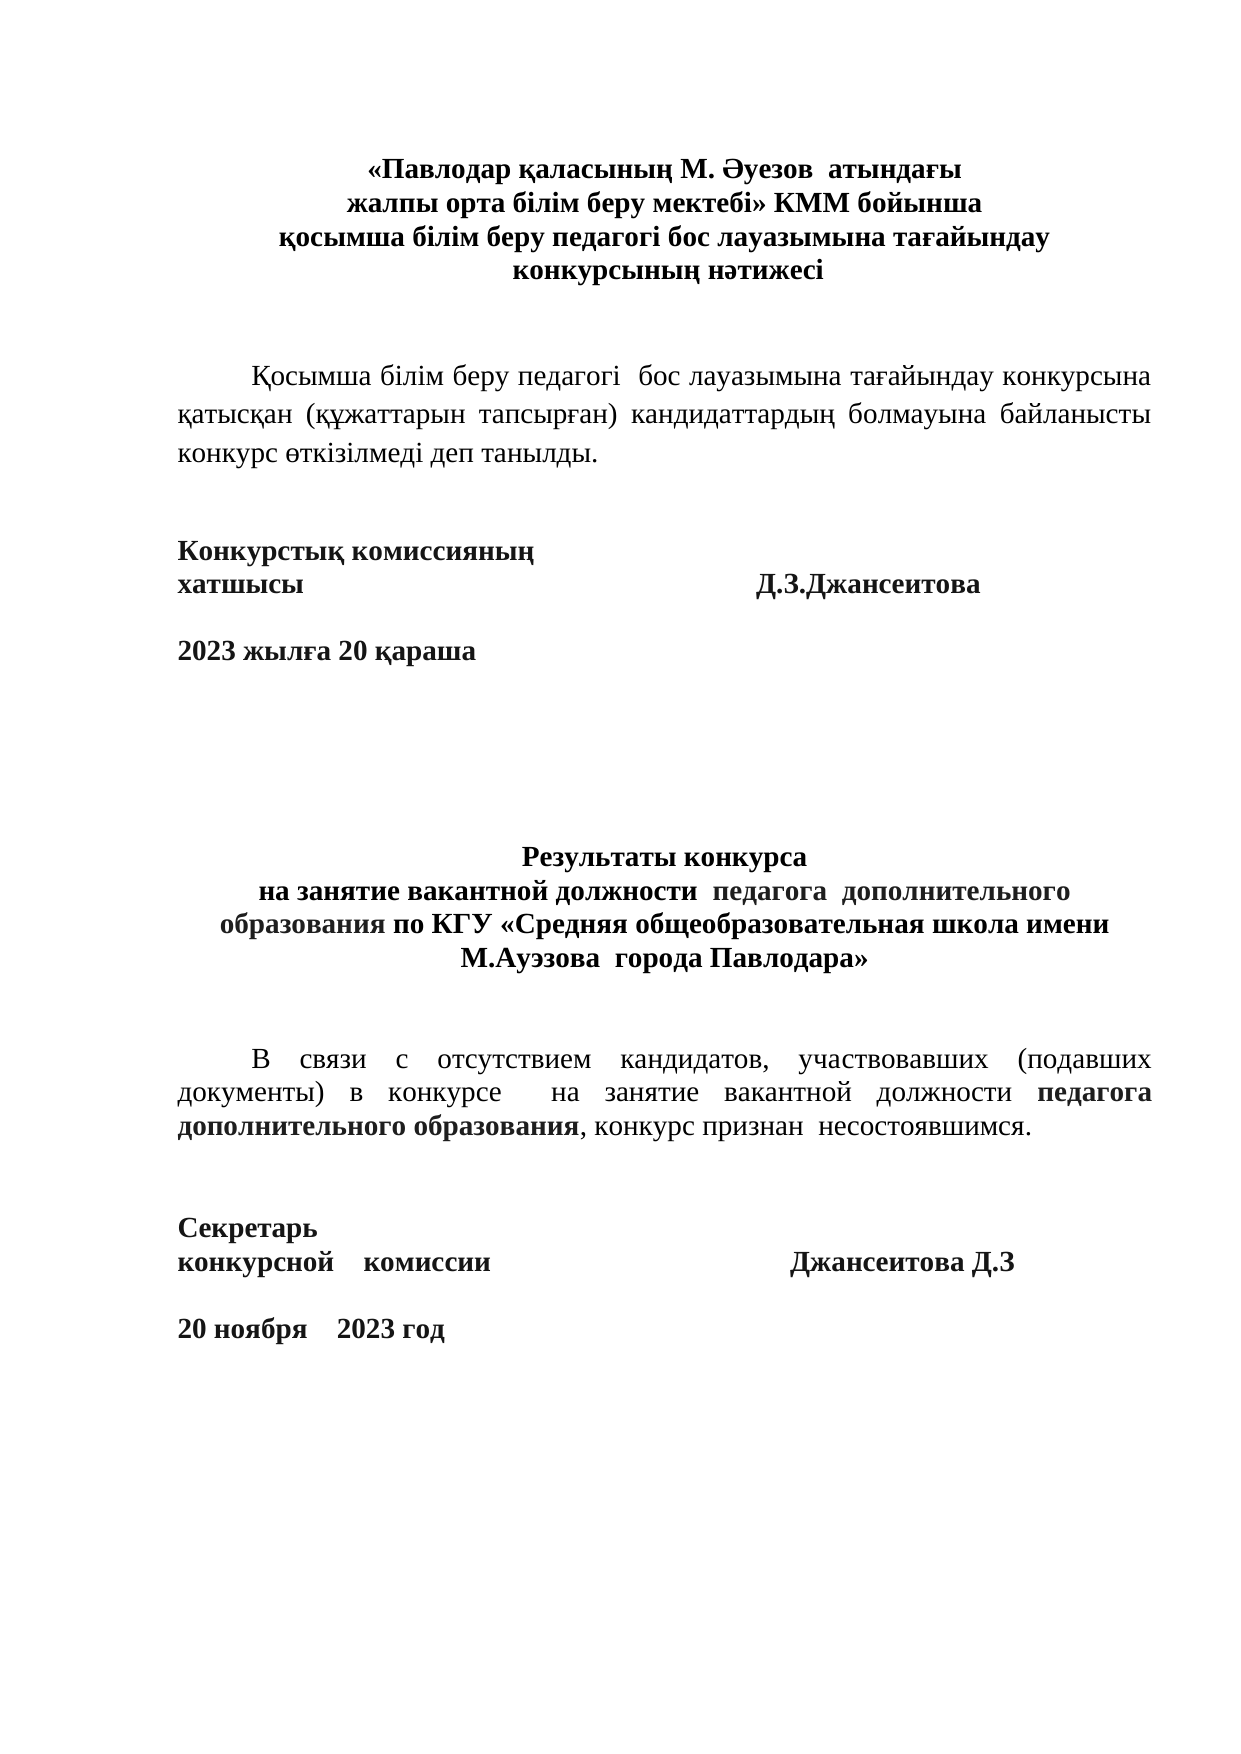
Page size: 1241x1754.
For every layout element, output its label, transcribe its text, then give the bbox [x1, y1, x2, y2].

text Результаты конкурса [177, 839, 1152, 873]
text Қосымша білім беру педагогі бос лауазымына тағайындау конкурсына қатысқан (құжаттарын тапсырған) кандидаттардың болмауына байланысты конкурс өткізілмеді деп танылды. [177, 358, 1152, 468]
text 2023 жылға 20 қараша [177, 633, 1152, 667]
text конкурсының нәтижесі [177, 252, 1152, 286]
text қосымша білім беру педагогі бос лауазымына тағайындау [177, 219, 1152, 252]
text «Павлодар қаласының М. Әуезов атындағы [177, 152, 1152, 185]
text конкурсной комиссии Джансеитова Д.З [177, 1244, 1152, 1278]
text жалпы орта білім беру мектебі» КММ бойынша [177, 185, 1152, 219]
text В связи с отсутствием кандидатов, участвовавших (подавших документы) в конкурсе на занятие вакантной должности педагога дополнительного образования, конкурс признан несостоявшимся. [177, 1041, 1152, 1141]
text 20 ноября 2023 год [177, 1311, 1152, 1345]
text хатшысы Д.З.Джансеитова [177, 566, 1152, 600]
text Конкурстық комиссияның [177, 533, 1152, 566]
text Секретарь [177, 1211, 1152, 1244]
text на занятие вакантной должности педагога дополнительного образования по КГУ «Средняя общеобразовательная школа имени М.Ауэзова города Павлодара» [177, 873, 1152, 974]
